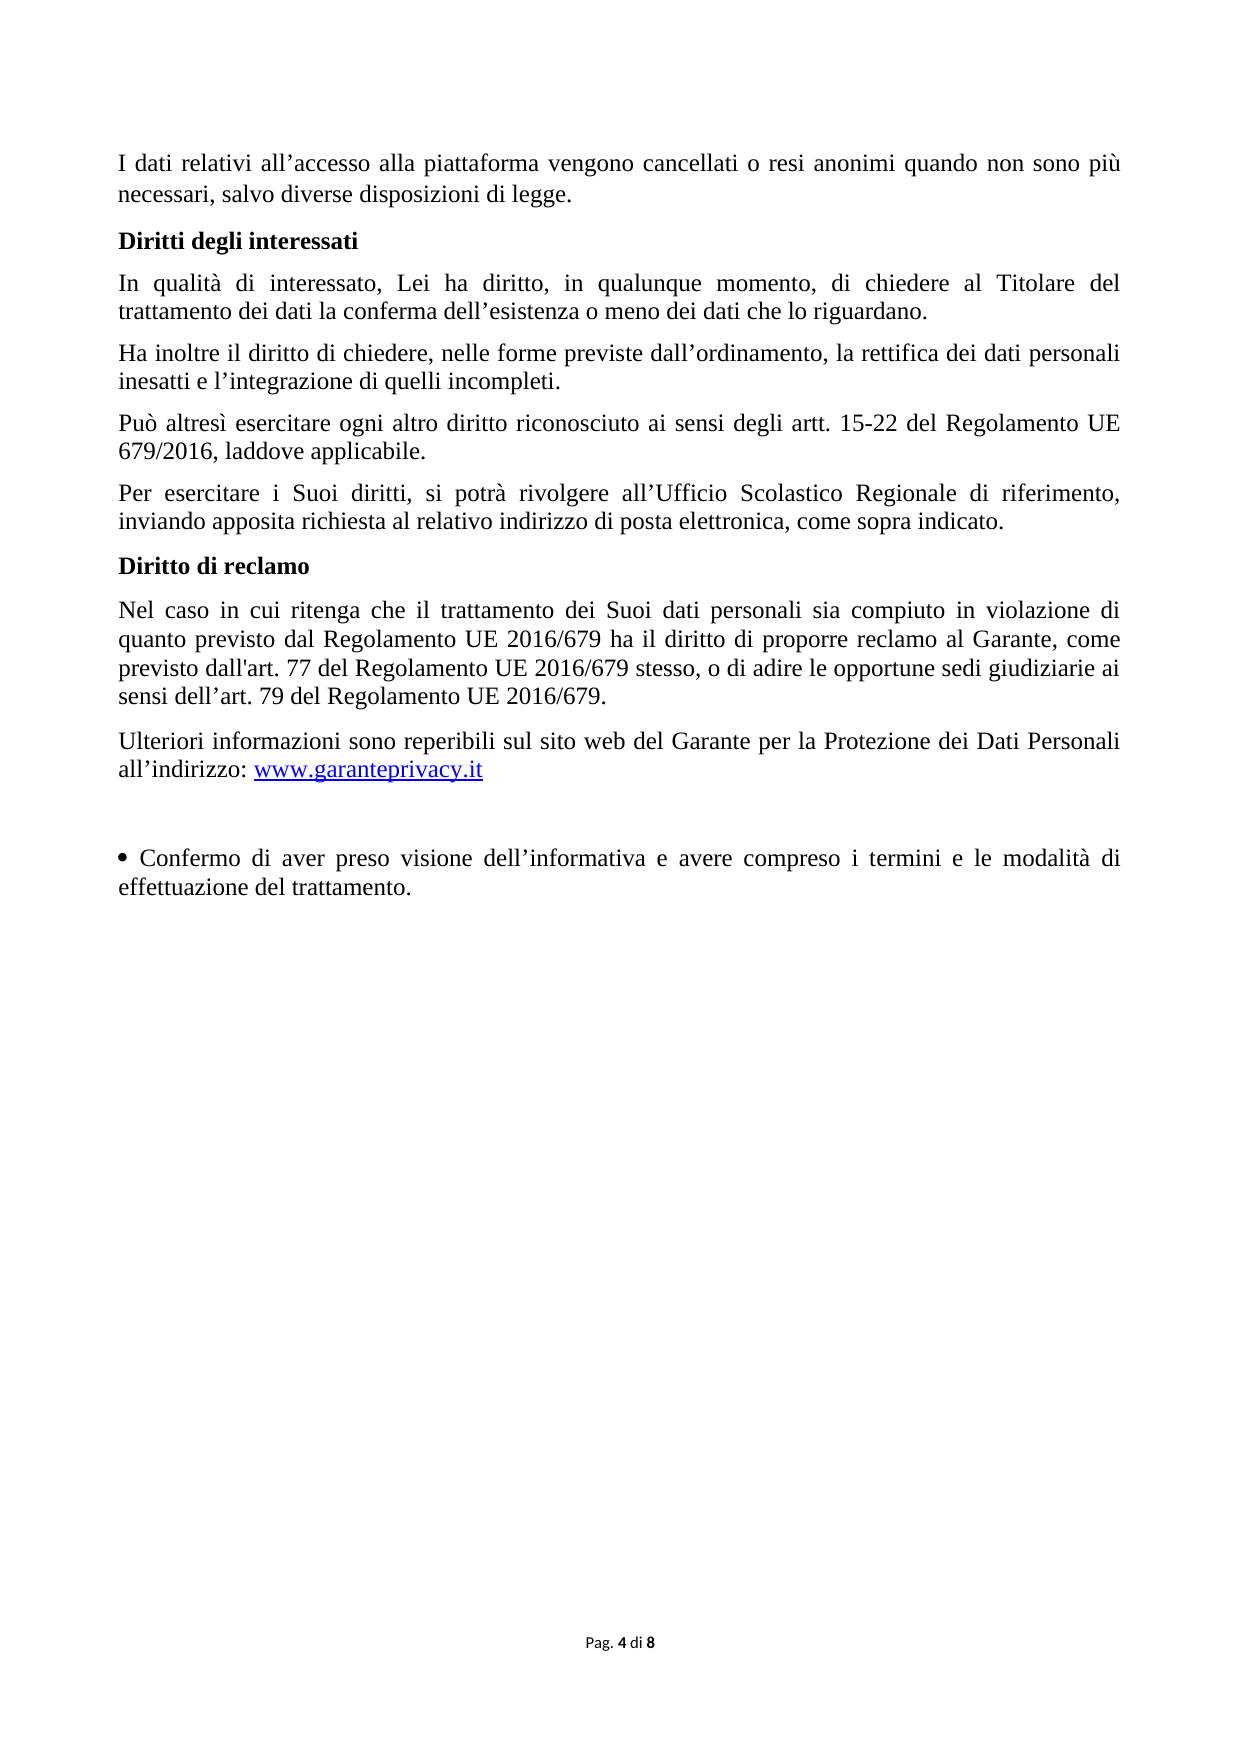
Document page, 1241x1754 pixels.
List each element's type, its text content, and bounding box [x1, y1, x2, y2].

text Può altresì esercitare ogni altro diritto riconosciuto ai sensi degli artt. 15-22 del Regolamento UE 679/2016, laddove applicabile. [118, 408, 1122, 465]
text Ulteriori informazioni sono reperibili sul sito web del Garante per la Protezione dei Dati Personali all’indirizzo: www.garanteprivacy.it [118, 726, 1122, 783]
text In qualità di interessato, Lei ha diritto, in qualunque momento, di chiedere al Titolare del trattamento dei dati la conferma dell’esistenza o meno dei dati che lo riguardano. [118, 268, 1122, 325]
text Nel caso in cui ritenga che il trattamento dei Suoi dati personali sia compiuto in violazione di quanto previsto dal Regolamento UE 2016/679 ha il diritto di proporre reclamo al Garante, come previsto dall'art. 77 del Regolamento UE 2016/679 stesso, o di adire le opportune sedi giudiziarie ai sensi dell’art. 79 del Regolamento UE 2016/679. [118, 595, 1122, 710]
text Diritto di reclamo [118, 551, 1122, 579]
text I dati relativi all’accesso alla piattaforma vengono cancellati o resi anonimi quando non sono più necessari, salvo diverse disposizioni di legge. [118, 148, 1122, 207]
text Ha inoltre il diritto di chiedere, nelle forme previste dall’ordinamento, la rettifica dei dati personali inesatti e l’integrazione di quelli incompleti. [118, 338, 1122, 395]
text Per esercitare i Suoi diritti, si potrà rivolgere all’Ufficio Scolastico Regionale di riferimento, inviando apposita richiesta al relativo indirizzo di posta elettronica, come sopra indicato. [118, 478, 1122, 535]
text Confermo di aver preso visione dell’informativa e avere compreso i termini e le modalità di effettuazione del trattamento. [118, 843, 1122, 901]
text Diritti degli interessati [118, 226, 1122, 255]
